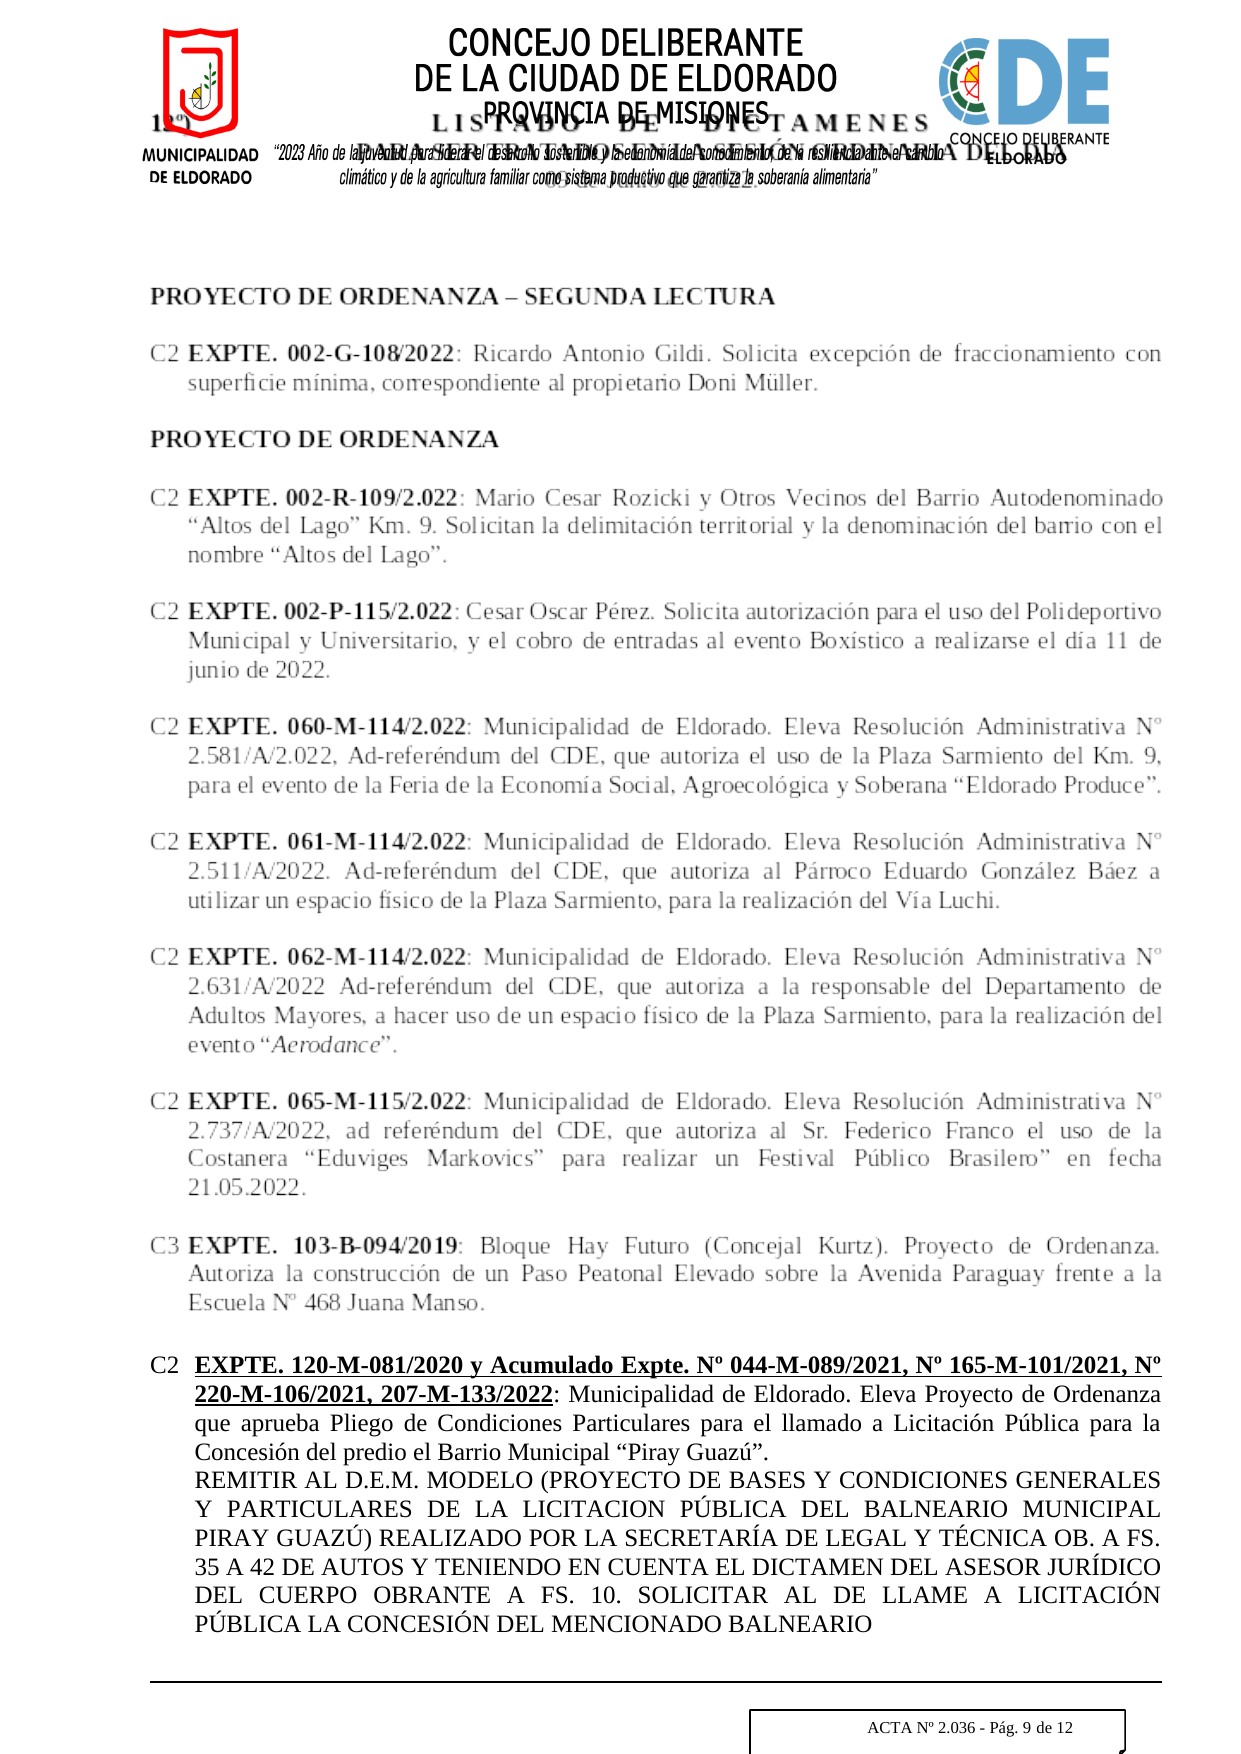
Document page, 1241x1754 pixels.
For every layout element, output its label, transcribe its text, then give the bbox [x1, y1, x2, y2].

picture [137, 12, 1109, 197]
text C2 EXPTE. 120-M-081/2020 y Acumulado Expte. Nº 044-M-089/2021, Nº 165-M-101/2021, Nº 220-M-106/2021, 207-M-133/2022: Municipalidad de Eldorado. Eleva Proyecto de Ordenanza que aprueba Pliego de Condiciones Particulares para el llamado a Licitación Pública para la Concesión del predio el Barrio Municipal “Piray Guazú”. [150, 1351, 1162, 1466]
text REMITIR AL D.E.M. MODELO (PROYECTO DE BASES Y CONDICIONES GENERALES Y PARTICULARES DE LA LICITACION PÚBLICA DEL BALNEARIO MUNICIPAL PIRAY GUAZÚ) REALIZADO POR LA SECRETARÍA DE LEGAL Y TÉCNICA OB. A FS. 35 A 42 DE AUTOS Y TENIENDO EN CUENTA EL DICTAMEN DEL ASESOR JURÍDICO DEL CUERPO OBRANTE A FS. 10. SOLICITAR AL DE LLAME A LICITACIÓN PÚBLICA LA CONCESIÓN DEL MENCIONADO BALNEARIO [150, 1466, 1162, 1638]
